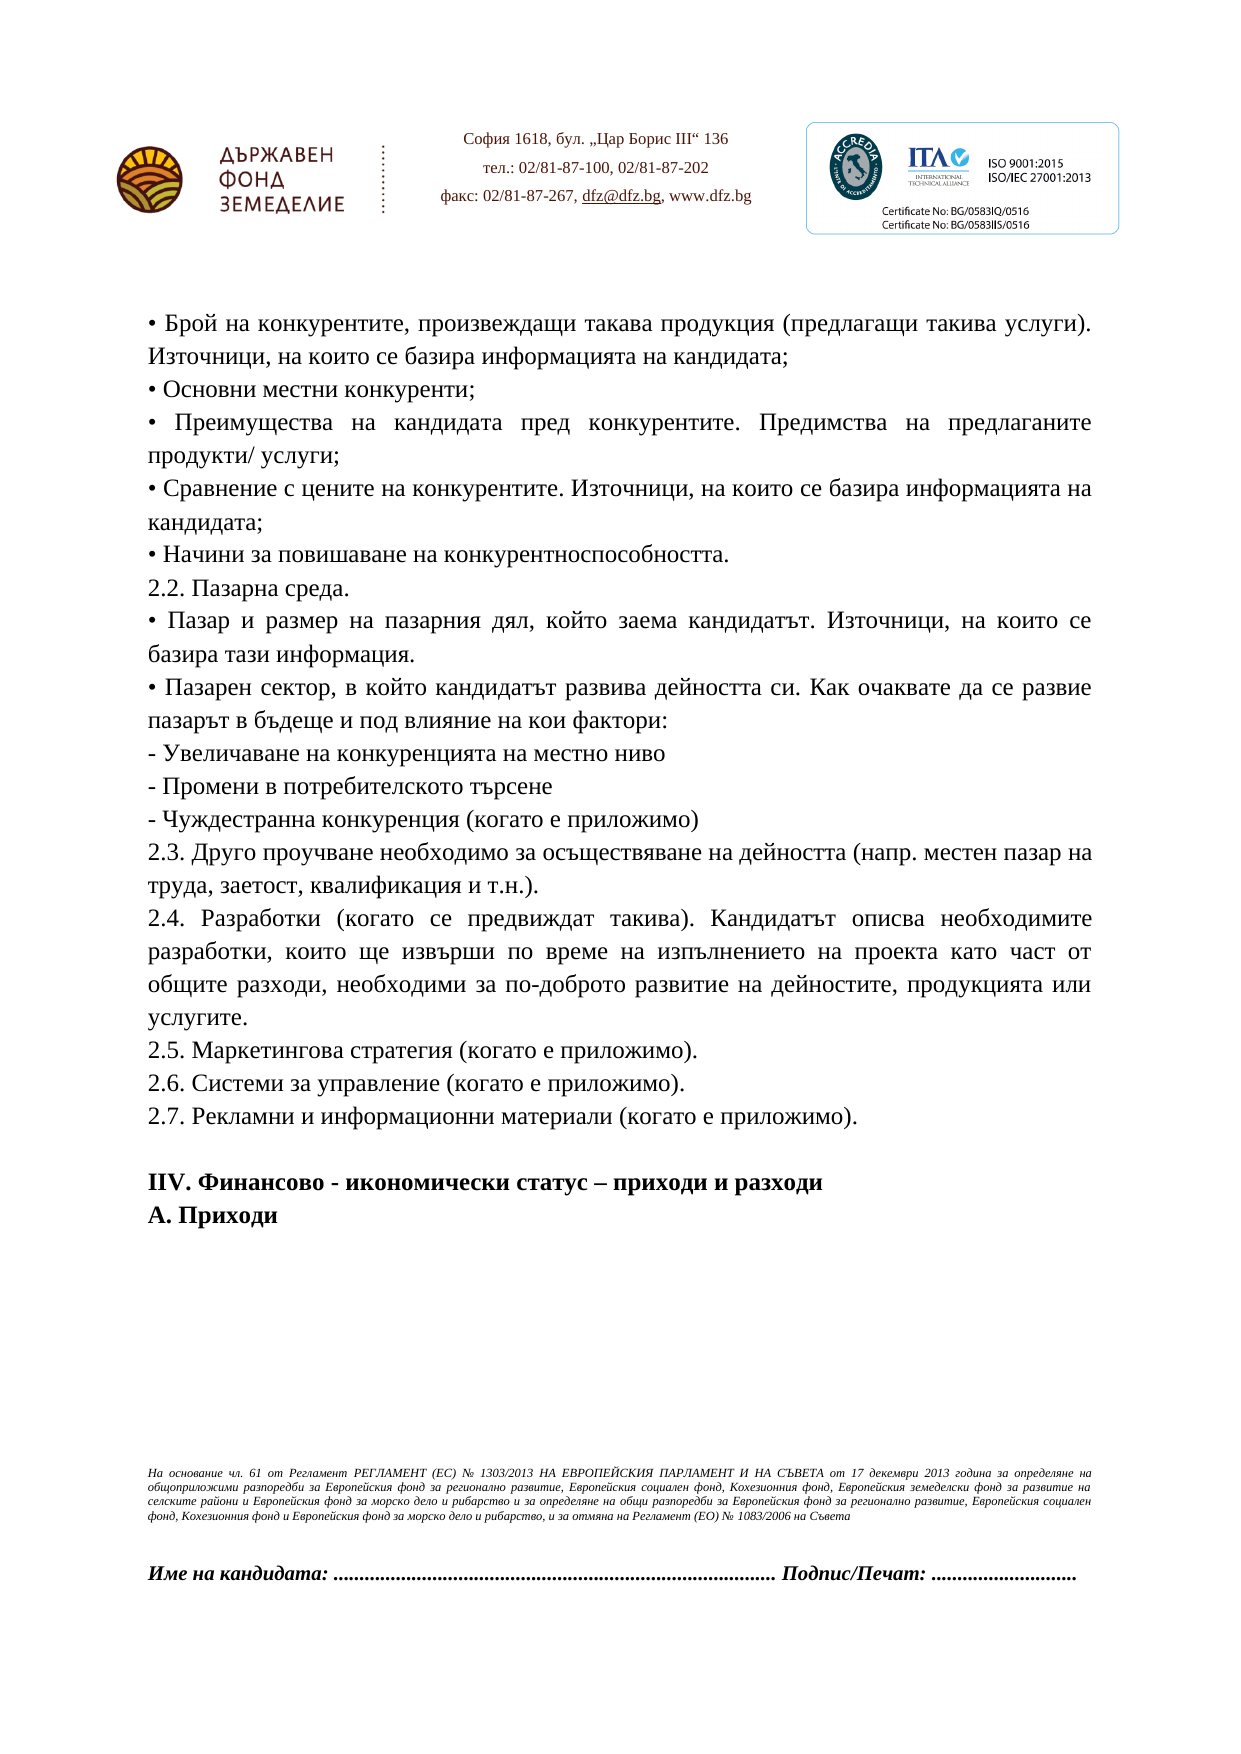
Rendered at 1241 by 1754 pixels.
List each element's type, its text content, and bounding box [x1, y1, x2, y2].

picture [108, 126, 393, 232]
text - Увеличаване на конкуренцията на местно ниво [148, 738, 1093, 766]
text 2.2. Пазарна среда. [148, 573, 1093, 601]
text 2.7. Рекламни и информационни материали (когато е приложимо). [148, 1101, 1093, 1130]
text 2.4. Разработки (когато се предвиждат такива). Кандидатът описва необходимите разработки, които ще извърши по време на изпълнението на проекта като част от общите разходи, необходими за по-доброто развитие на дейностите, продукцията или услугите. [148, 903, 1093, 1031]
text 2.3. Друго проучване необходимо за осъществяване на дейността (напр. местен пазар на труда, заетост, квалификация и т.н.). [148, 837, 1093, 898]
text • Сравнение с цените на конкурентите. Източници, на които се базира информацията на кандидата; [148, 473, 1093, 535]
text А. Приходи [148, 1200, 1093, 1229]
picture [804, 122, 1121, 236]
text - Чуждестранна конкуренция (когато е приложимо) [148, 804, 1093, 832]
text • Пазарен сектор, в който кандидатът развива дейността си. Как очаквате да се развие пазарът в бъдеще и под влияние на кои фактори: [148, 672, 1093, 733]
text • Основни местни конкуренти; [148, 374, 1093, 403]
text - Промени в потребителското търсене [148, 771, 1093, 799]
text • Пазар и размер на пазарния дял, който заема кандидатът. Източници, на които се базира тази информация. [148, 606, 1093, 667]
text • Преимущества на кандидата пред конкурентите. Предимства на предлаганите продукти/ услуги; [148, 407, 1093, 469]
text 2.6. Системи за управление (когато е приложимо). [148, 1068, 1093, 1097]
text • Начини за повишаване на конкурентноспособността. [148, 539, 1093, 568]
text 2.5. Маркетингова стратегия (когато е приложимо). [148, 1035, 1093, 1064]
text IIV. Финансово - икономически статус – приходи и разходи [148, 1167, 1093, 1196]
text • Брой на конкурентите, произвеждащи такава продукция (предлагащи такива услуги). Източници, на които се базира информацията на кандидата; [148, 308, 1093, 370]
